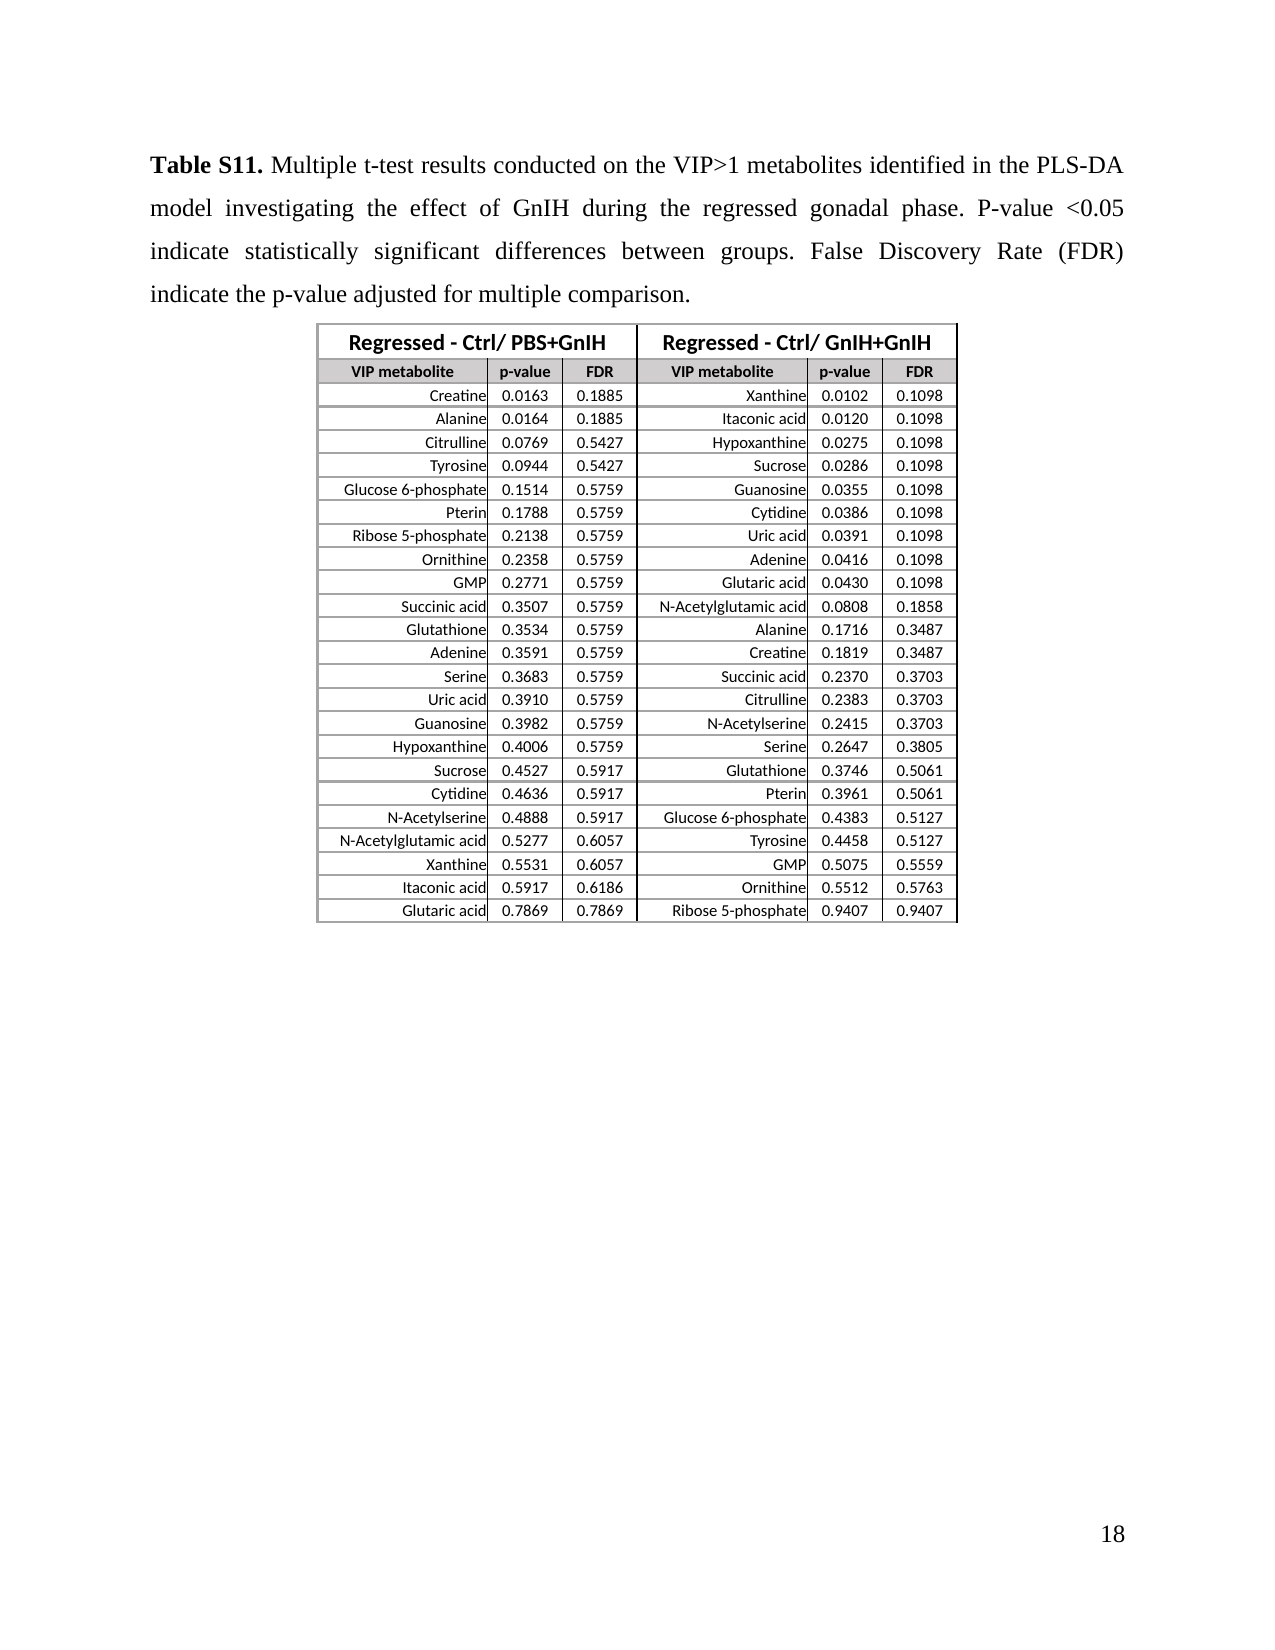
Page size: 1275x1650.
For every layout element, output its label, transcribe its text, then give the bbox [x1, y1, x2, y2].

table_cell 0.1098 [883, 478, 956, 499]
table_cell Ornithine [638, 876, 807, 897]
table_cell 0.0163 [488, 384, 562, 405]
table_cell N-Acetylserine [638, 712, 807, 733]
table_cell Uric acid [638, 525, 807, 546]
table_cell Pterin [638, 783, 807, 804]
table_cell Adenine [638, 548, 807, 569]
table_cell 0.1716 [808, 618, 882, 640]
table_cell 0.5759 [563, 736, 636, 757]
table_cell 0.5759 [563, 689, 636, 710]
table_cell 0.5075 [808, 853, 882, 874]
table_cell 0.5759 [563, 665, 636, 687]
table_cell 0.0102 [808, 384, 882, 405]
table_cell Glutathione [319, 618, 487, 640]
table_cell Glucose 6-phosphate [319, 478, 487, 499]
table_cell 0.5277 [488, 829, 562, 851]
table_cell 0.1788 [488, 501, 562, 522]
table_cell 0.2647 [808, 736, 882, 757]
table_cell 0.0416 [808, 548, 882, 569]
table_header Regressed - Ctrl/ GnIH+GnIH [638, 325, 956, 358]
table_cell Creatine [638, 642, 807, 663]
table_cell 0.3487 [883, 642, 956, 663]
table_cell Xanthine [638, 384, 807, 405]
table_cell 0.1819 [808, 642, 882, 663]
table_cell 0.3805 [883, 736, 956, 757]
table_cell GMP [638, 853, 807, 874]
table_cell 0.5917 [563, 783, 636, 804]
table_cell 0.7869 [563, 900, 636, 921]
table_cell 0.5061 [883, 783, 956, 804]
table_cell Cytidine [319, 783, 487, 804]
table_cell 0.0769 [488, 431, 562, 452]
table_cell Serine [319, 665, 487, 687]
table_cell 0.3534 [488, 618, 562, 640]
table_cell 0.2138 [488, 525, 562, 546]
table_cell Creatine [319, 384, 487, 405]
table_cell Sucrose [638, 454, 807, 476]
table_cell Glutaric acid [319, 900, 487, 921]
table_cell 0.1098 [883, 431, 956, 452]
table_cell 0.6186 [563, 876, 636, 897]
table_cell Tyrosine [638, 829, 807, 851]
table_cell 0.4888 [488, 806, 562, 827]
table_cell Glutathione [638, 759, 807, 780]
table_cell FDR [563, 360, 636, 382]
table_cell 0.4383 [808, 806, 882, 827]
table_cell 0.5759 [563, 712, 636, 733]
table_cell Guanosine [638, 478, 807, 499]
table_cell 0.0386 [808, 501, 882, 522]
table_cell p-value [488, 360, 562, 382]
table_cell 0.5559 [883, 853, 956, 874]
table_cell 0.5759 [563, 525, 636, 546]
table_cell 0.4458 [808, 829, 882, 851]
table_cell 0.5917 [563, 806, 636, 827]
table_cell Uric acid [319, 689, 487, 710]
table_cell 0.5759 [563, 618, 636, 640]
table_cell 0.3910 [488, 689, 562, 710]
table_cell 0.1098 [883, 408, 956, 429]
table_cell 0.5763 [883, 876, 956, 897]
table_cell Hypoxanthine [638, 431, 807, 452]
table_cell Citrulline [638, 689, 807, 710]
table_cell 0.1098 [883, 384, 956, 405]
table_cell 0.1858 [883, 595, 956, 616]
table_cell p-value [808, 360, 882, 382]
table_cell 0.3507 [488, 595, 562, 616]
table_cell 0.7869 [488, 900, 562, 921]
table_cell Glucose 6-phosphate [638, 806, 807, 827]
table_cell N-Acetylglutamic acid [638, 595, 807, 616]
table_cell 0.5759 [563, 478, 636, 499]
table_cell 0.3961 [808, 783, 882, 804]
table_cell 0.5759 [563, 548, 636, 569]
table_cell 0.1514 [488, 478, 562, 499]
table_cell 0.5061 [883, 759, 956, 780]
table_cell 0.4636 [488, 783, 562, 804]
table_cell 0.5759 [563, 642, 636, 663]
table_cell 0.4006 [488, 736, 562, 757]
table_cell Glutaric acid [638, 571, 807, 593]
table_cell 0.5127 [883, 806, 956, 827]
text Table S11. Multiple t-test results conducted on the VIP>1 metabolites identified in the PLS-DA model investigating the effect of GnIH during the regressed gonadal phase. P-value <0.05 indicate statistically significant differences between groups. False Discovery Rate (FDR) indicate the p-value adjusted for multiple comparison. [150, 150, 1125, 308]
table_cell 0.1885 [563, 408, 636, 429]
table_cell 0.0275 [808, 431, 882, 452]
table_cell Guanosine [319, 712, 487, 733]
table_cell 0.9407 [808, 900, 882, 921]
table_cell 0.9407 [883, 900, 956, 921]
table_cell 0.1098 [883, 525, 956, 546]
table_cell Ribose 5-phosphate [638, 900, 807, 921]
table_cell Cytidine [638, 501, 807, 522]
table_cell 0.0120 [808, 408, 882, 429]
table_cell Alanine [638, 618, 807, 640]
table_cell 0.3746 [808, 759, 882, 780]
table_cell 0.2358 [488, 548, 562, 569]
table_cell 0.2771 [488, 571, 562, 593]
table_cell 0.1885 [563, 384, 636, 405]
table_cell VIP metabolite [319, 360, 487, 382]
table_cell 0.5759 [563, 571, 636, 593]
table_cell 0.3703 [883, 689, 956, 710]
table_cell 0.2383 [808, 689, 882, 710]
table_cell Pterin [319, 501, 487, 522]
table_cell 0.0164 [488, 408, 562, 429]
table_cell Succinic acid [638, 665, 807, 687]
table_header Regressed - Ctrl/ PBS+GnIH [319, 325, 636, 358]
table_cell GMP [319, 571, 487, 593]
table_cell FDR [883, 360, 956, 382]
table_cell Succinic acid [319, 595, 487, 616]
table_cell 0.3703 [883, 712, 956, 733]
table_cell 0.0808 [808, 595, 882, 616]
table_cell Ribose 5-phosphate [319, 525, 487, 546]
table_cell 0.3591 [488, 642, 562, 663]
table_cell 0.5427 [563, 431, 636, 452]
table_cell 0.0355 [808, 478, 882, 499]
table_cell 0.5531 [488, 853, 562, 874]
table_cell 0.1098 [883, 501, 956, 522]
table_cell 0.5917 [563, 759, 636, 780]
table_cell Hypoxanthine [319, 736, 487, 757]
table_cell 0.3982 [488, 712, 562, 733]
table_cell 0.0944 [488, 454, 562, 476]
table_cell Alanine [319, 408, 487, 429]
table_cell 0.2415 [808, 712, 882, 733]
table_cell 0.5917 [488, 876, 562, 897]
table_cell 0.3487 [883, 618, 956, 640]
table_cell N-Acetylglutamic acid [319, 829, 487, 851]
table_cell Serine [638, 736, 807, 757]
table_cell 0.0430 [808, 571, 882, 593]
table_cell 0.2370 [808, 665, 882, 687]
table_cell Adenine [319, 642, 487, 663]
table_cell 0.5127 [883, 829, 956, 851]
table_cell Xanthine [319, 853, 487, 874]
table_cell 0.0286 [808, 454, 882, 476]
table_cell VIP metabolite [638, 360, 807, 382]
table_cell 0.5427 [563, 454, 636, 476]
table_cell 0.1098 [883, 454, 956, 476]
table_cell 0.3703 [883, 665, 956, 687]
table_cell Itaconic acid [319, 876, 487, 897]
table_cell N-Acetylserine [319, 806, 487, 827]
table_cell Tyrosine [319, 454, 487, 476]
table_cell 0.5512 [808, 876, 882, 897]
table_cell 0.1098 [883, 571, 956, 593]
table_cell 0.6057 [563, 853, 636, 874]
table_cell Citrulline [319, 431, 487, 452]
table_cell 0.4527 [488, 759, 562, 780]
table_cell 0.3683 [488, 665, 562, 687]
table_cell 0.0391 [808, 525, 882, 546]
table_cell 0.5759 [563, 595, 636, 616]
table_cell 0.6057 [563, 829, 636, 851]
table_cell Sucrose [319, 759, 487, 780]
table_cell Itaconic acid [638, 408, 807, 429]
table_cell 0.1098 [883, 548, 956, 569]
table_cell Ornithine [319, 548, 487, 569]
table_cell 0.5759 [563, 501, 636, 522]
